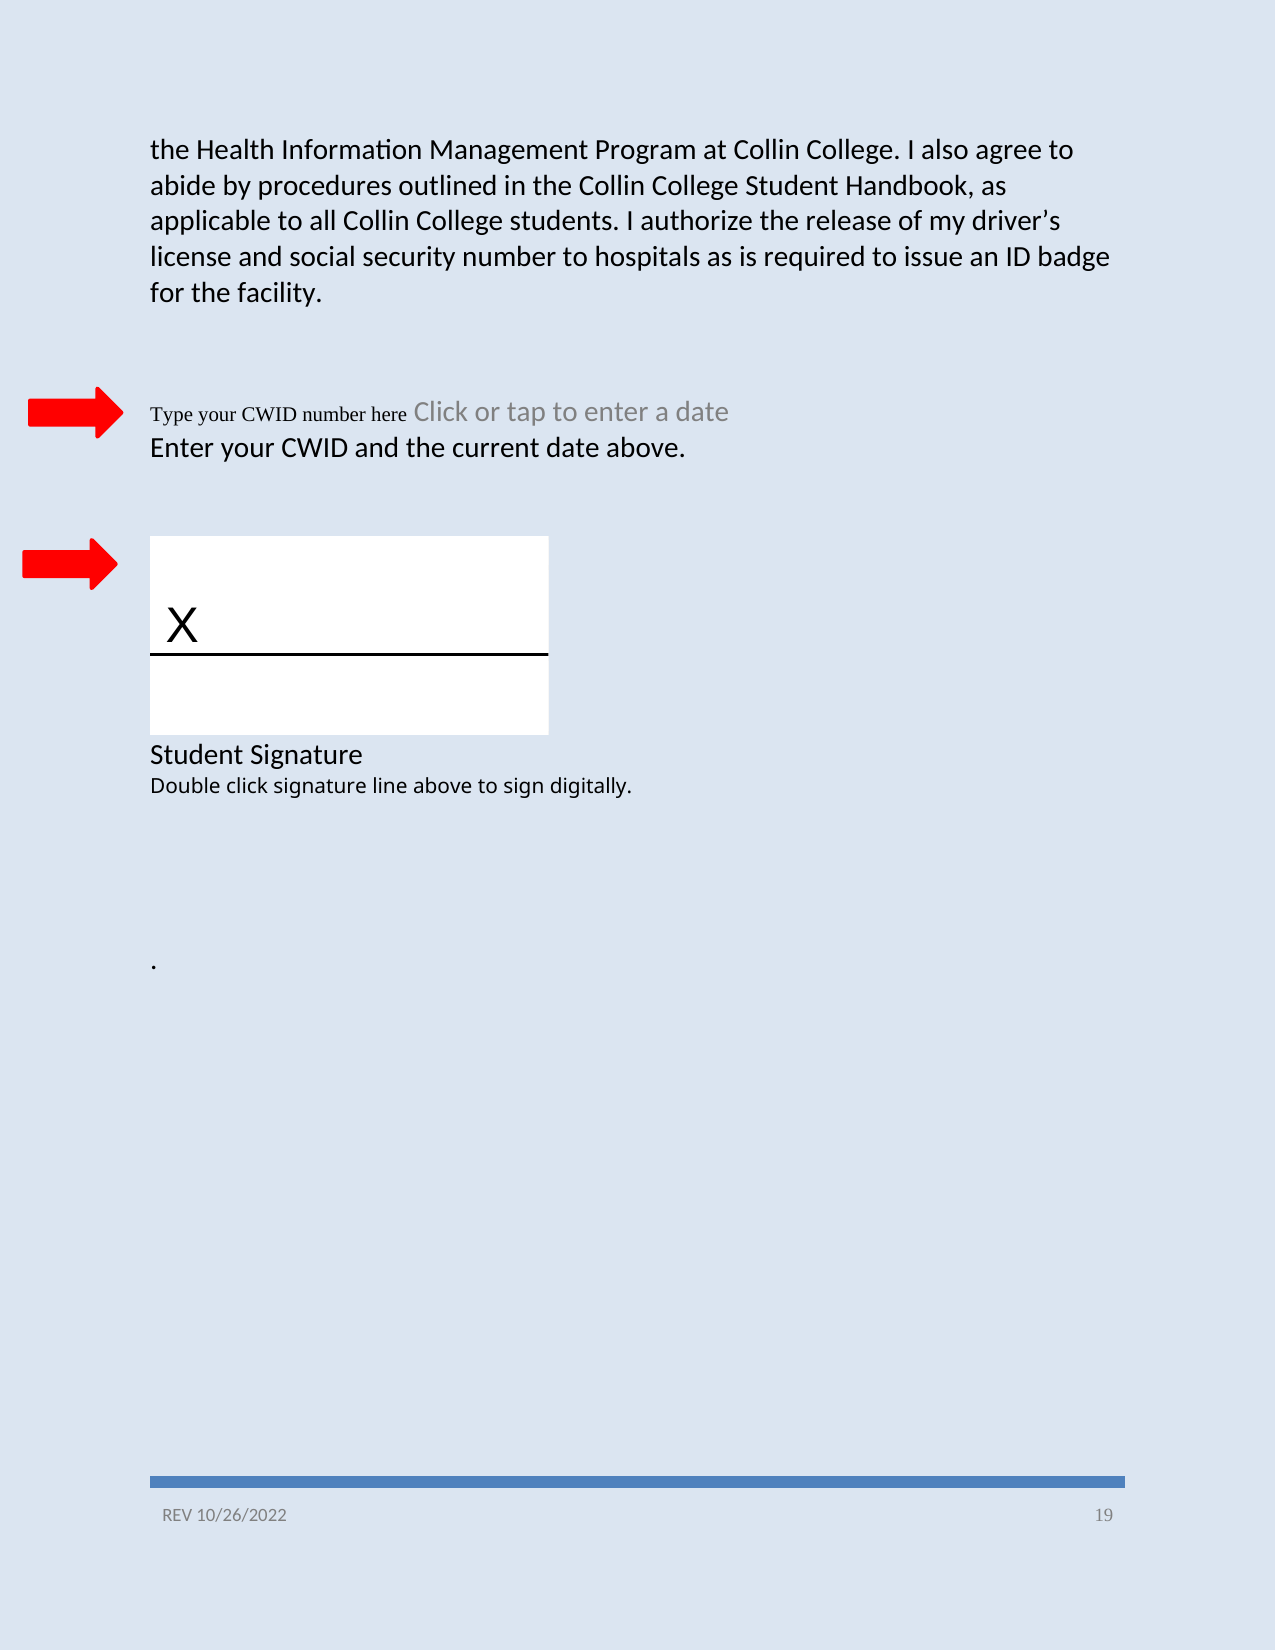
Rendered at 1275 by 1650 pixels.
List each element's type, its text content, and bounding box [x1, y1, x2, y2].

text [150, 131, 1125, 309]
text Student Signature [150, 736, 1125, 771]
text . [150, 941, 1125, 976]
text Enter your CWID and the current date above. [150, 429, 1125, 464]
text Double click signature line above to sign digitally. [150, 771, 1125, 800]
